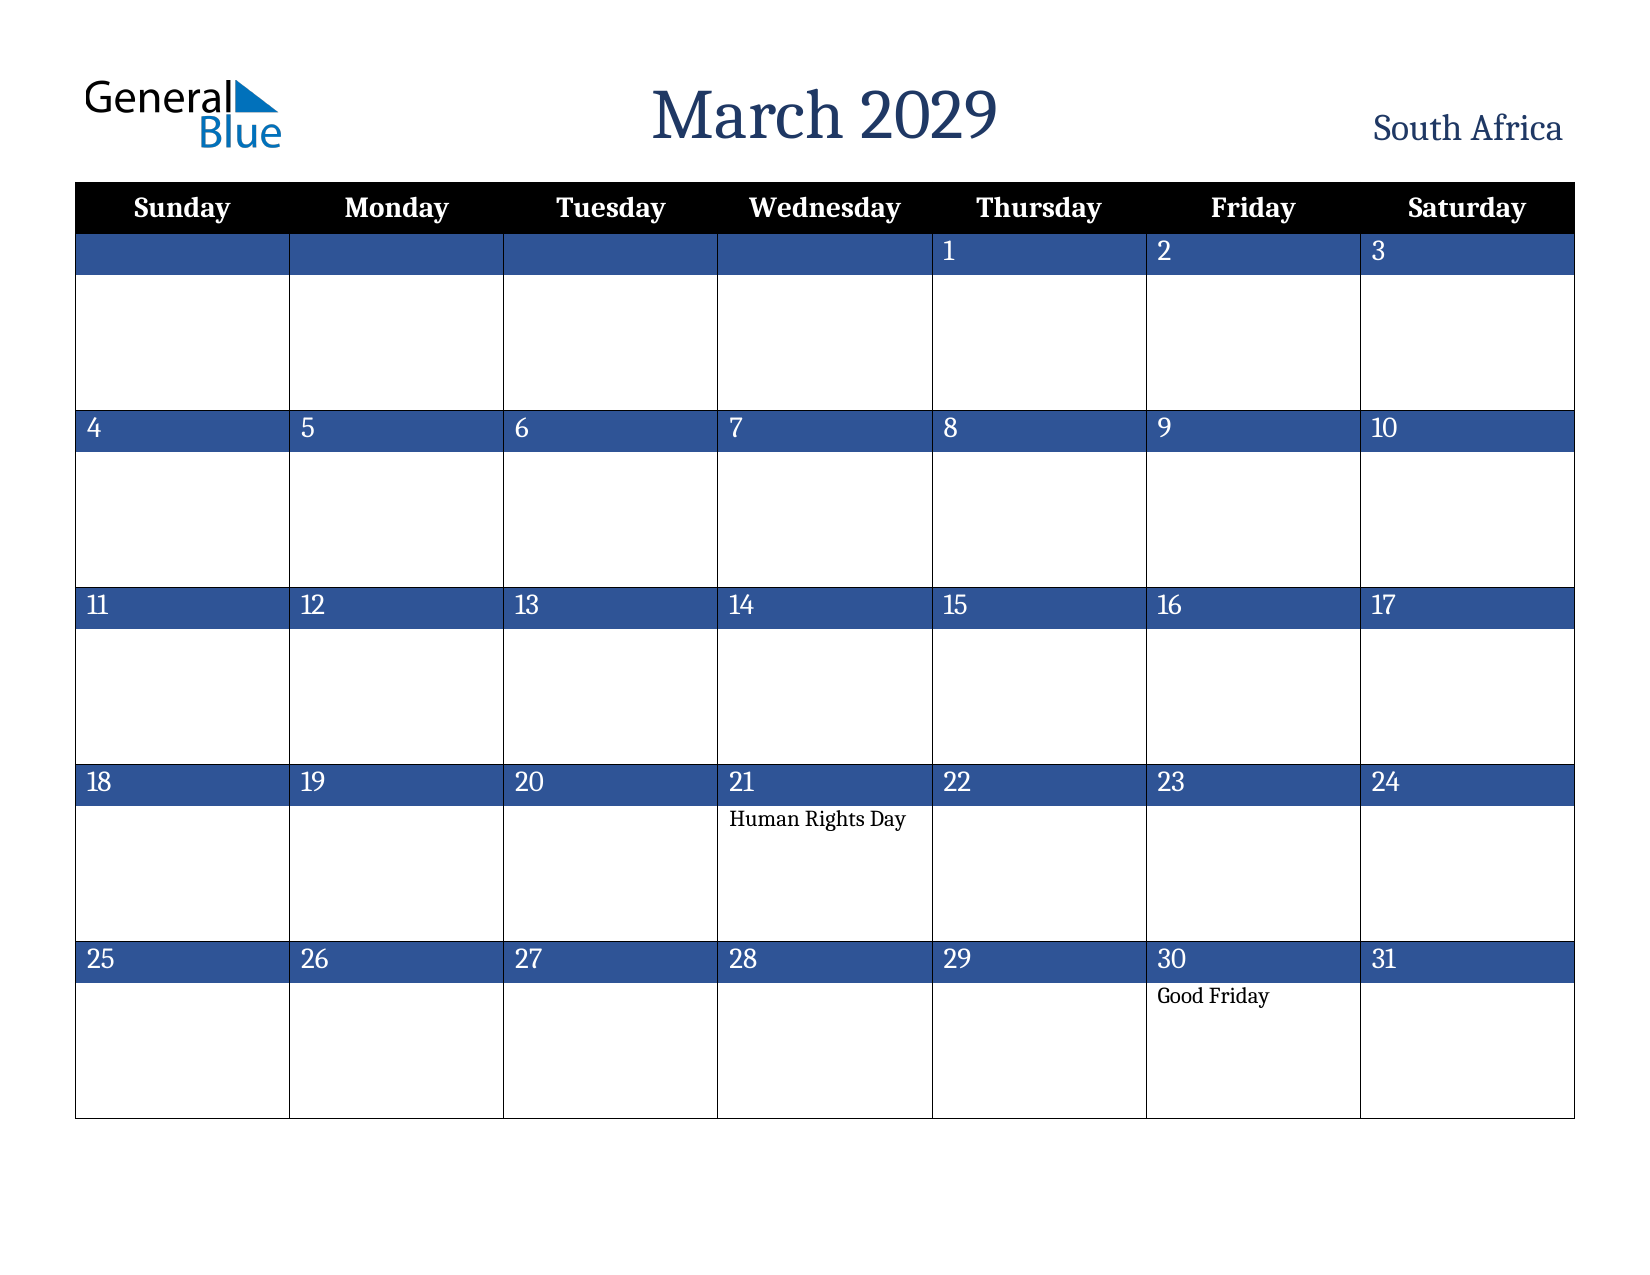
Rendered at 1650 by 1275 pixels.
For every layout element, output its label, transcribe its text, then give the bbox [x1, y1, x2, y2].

table_cell [1361, 275, 1574, 410]
table_cell 7 [718, 411, 932, 452]
table_cell [76, 234, 289, 275]
table_cell 6 [504, 411, 717, 452]
table_cell [718, 275, 932, 410]
table_cell Monday [290, 183, 503, 233]
table_cell [76, 452, 289, 587]
table_cell [933, 275, 1146, 410]
table_cell [290, 275, 503, 410]
table_cell Human Rights Day [718, 806, 932, 941]
table_cell [76, 806, 289, 941]
table_cell 13 [504, 588, 717, 629]
table_cell [504, 452, 717, 587]
table_cell 19 [290, 765, 503, 806]
table_cell 30 [1147, 942, 1360, 983]
table_cell Good Friday [1147, 983, 1360, 1118]
table_cell 11 [76, 588, 289, 629]
table_cell 24 [1361, 765, 1574, 806]
table_cell 25 [76, 942, 289, 983]
table_cell Thursday [933, 183, 1146, 233]
table_cell [718, 629, 932, 764]
table_cell [290, 629, 503, 764]
table_cell Saturday [1361, 183, 1574, 233]
table_cell [1147, 452, 1360, 587]
table_cell [290, 806, 503, 941]
table_cell 15 [933, 588, 1146, 629]
table_cell [290, 234, 503, 275]
table_cell 28 [718, 942, 932, 983]
table_cell [1361, 983, 1574, 1118]
table_cell 31 [1361, 942, 1574, 983]
table_cell [504, 234, 717, 275]
table_cell 21 [718, 765, 932, 806]
table_cell [718, 234, 932, 275]
table_cell [718, 983, 932, 1118]
table_cell 20 [504, 765, 717, 806]
table_cell [1147, 275, 1360, 410]
table_cell Wednesday [718, 183, 932, 233]
table_cell 14 [718, 588, 932, 629]
table_cell [504, 806, 717, 941]
table_cell [290, 983, 503, 1118]
table_header [76, 75, 503, 182]
table_cell [933, 806, 1146, 941]
table_cell 10 [1361, 411, 1574, 452]
table_cell [76, 629, 289, 764]
table_cell [504, 275, 717, 410]
table_header South Africa [1146, 75, 1574, 182]
table_cell [718, 452, 932, 587]
table_cell [76, 983, 289, 1118]
table_cell 22 [933, 765, 1146, 806]
table_cell [1147, 806, 1360, 941]
table_cell [933, 452, 1146, 587]
table_cell [1361, 629, 1574, 764]
table_cell Sunday [76, 183, 289, 233]
table_cell 1 [933, 234, 1146, 275]
table_cell [76, 275, 289, 410]
table_cell 12 [290, 588, 503, 629]
picture [86, 80, 281, 148]
table_cell 8 [933, 411, 1146, 452]
table_cell 18 [76, 765, 289, 806]
table_cell [1361, 452, 1574, 587]
table_cell [504, 983, 717, 1118]
table_header March 2029 [504, 75, 1146, 182]
table_cell Friday [1147, 183, 1360, 233]
table_cell 3 [1361, 234, 1574, 275]
table_cell [933, 983, 1146, 1118]
table_cell [504, 629, 717, 764]
table_cell 2 [1147, 234, 1360, 275]
table_cell Tuesday [504, 183, 717, 233]
table_cell [933, 629, 1146, 764]
table_cell 27 [504, 942, 717, 983]
table_cell [1361, 806, 1574, 941]
table_cell 9 [1147, 411, 1360, 452]
table_cell 26 [290, 942, 503, 983]
table_cell [1147, 629, 1360, 764]
table_cell 5 [290, 411, 503, 452]
table_cell 17 [1361, 588, 1574, 629]
table_cell 4 [76, 411, 289, 452]
table_cell 16 [1147, 588, 1360, 629]
table_cell 29 [933, 942, 1146, 983]
table_cell [290, 452, 503, 587]
table_cell 23 [1147, 765, 1360, 806]
